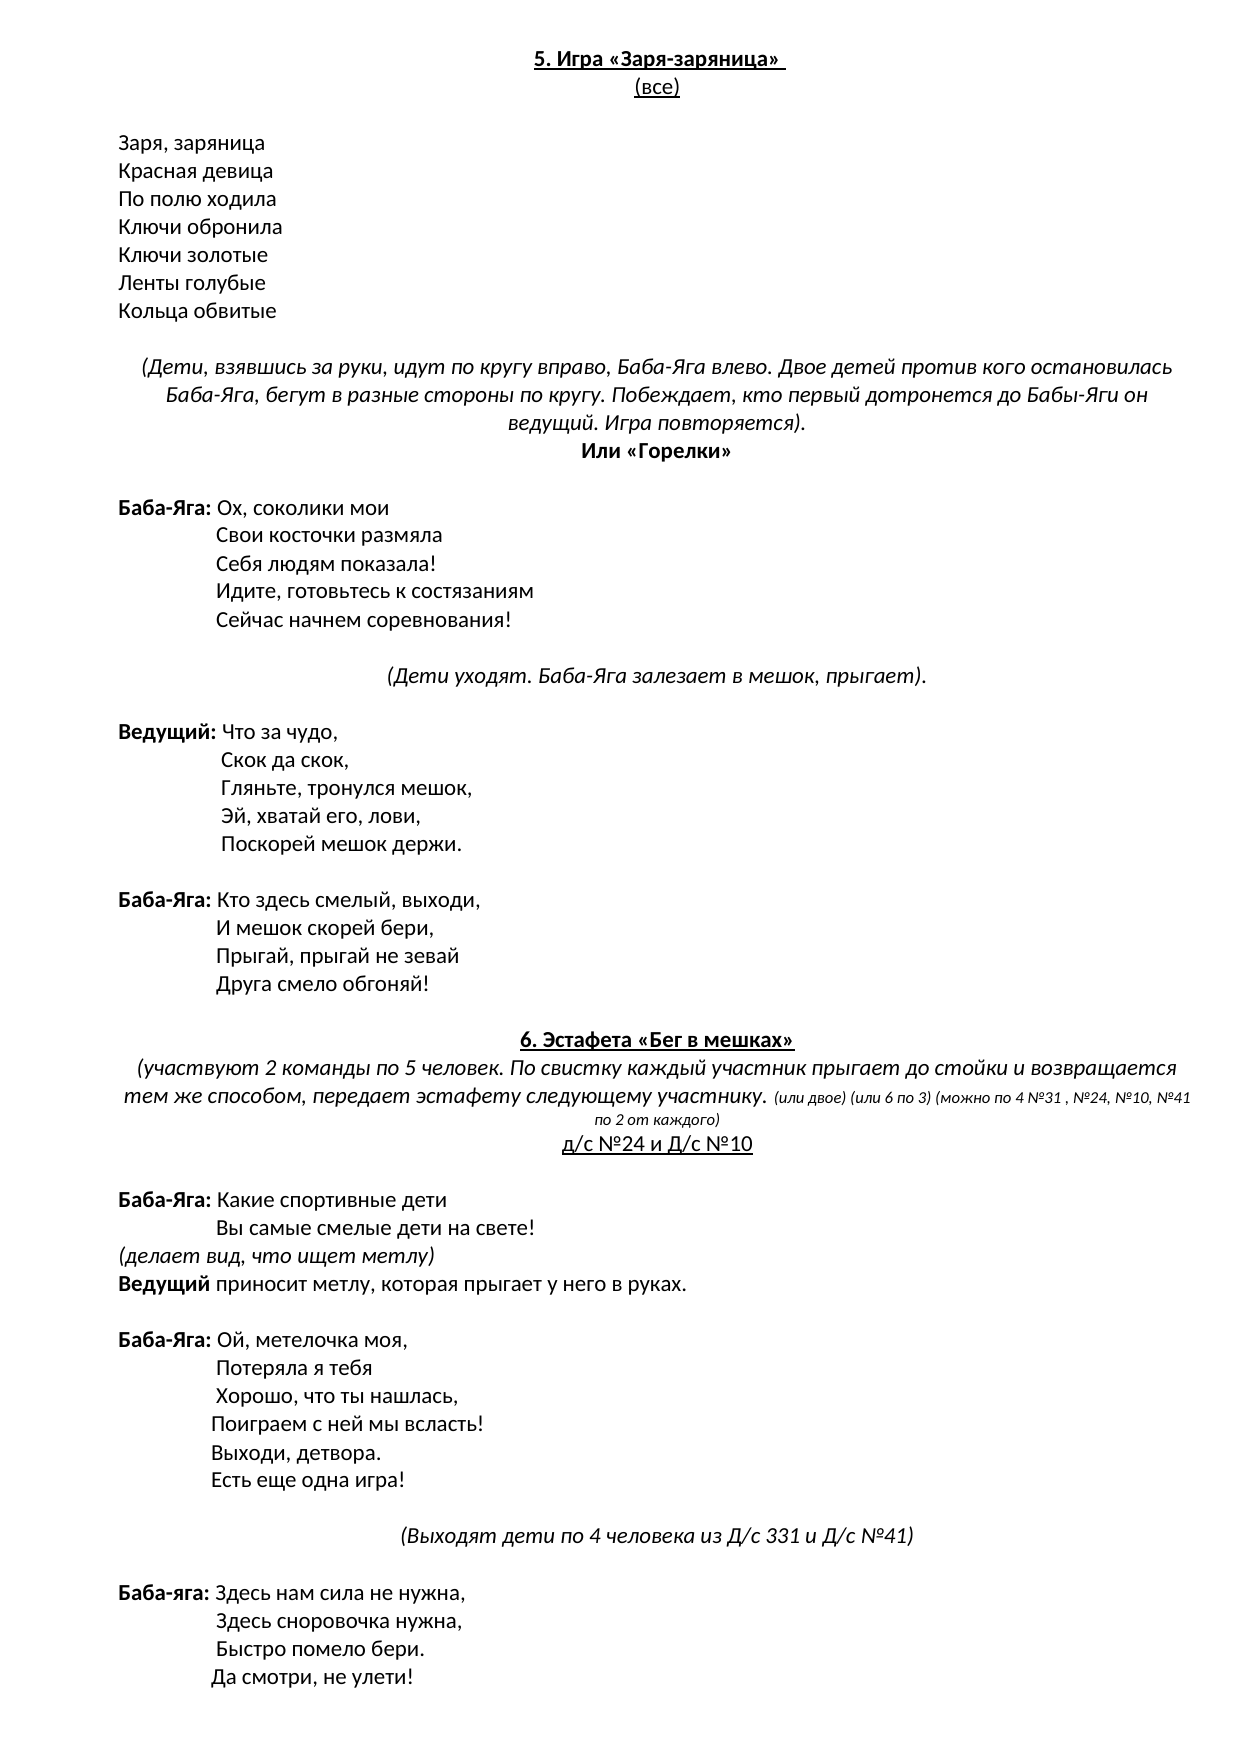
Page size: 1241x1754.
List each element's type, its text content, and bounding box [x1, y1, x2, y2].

text Идите, готовьтесь к состязаниям [118, 577, 1196, 605]
text Поиграем с ней мы всласть! [118, 1409, 1196, 1438]
text 5. Игра «Заря-заряница» [118, 44, 1196, 72]
text Друга смело обгоняй! [118, 969, 1196, 997]
text Выходи, детвора. [118, 1438, 1196, 1466]
text Баба-яга: Здесь нам сила не нужна, [118, 1578, 1196, 1606]
text д/с №24 и Д/с №10 [118, 1129, 1196, 1157]
text Себя людям показала! [118, 549, 1196, 577]
text И мешок скорей бери, [118, 913, 1196, 941]
text Баба-Яга: Кто здесь смелый, выходи, [118, 885, 1196, 913]
text Ключи золотые [118, 240, 1196, 268]
text Ведущий: Что за чудо, [118, 717, 1196, 745]
text (Дети, взявшись за руки, идут по кругу вправо, Баба-Яга влево. Двое детей против кого остановилась Баба-Яга, бегут в разные стороны по кругу. Побеждает, кто первый дотронется до Бабы-Яги он ведущий. Игра повторяется). [118, 352, 1196, 437]
text (участвуют 2 команды по 5 человек. По свистку каждый участник прыгает до стойки и возвращается тем же способом, передает эстафету следующему участнику. (или двое) (или 6 по 3) (можно по 4 №31 , №24, №10, №41 по 2 от каждого) [118, 1053, 1196, 1129]
text Здесь сноровочка нужна, [118, 1606, 1196, 1634]
text Или «Горелки» [118, 437, 1196, 464]
text Хорошо, что ты нашлась, [118, 1382, 1196, 1409]
text Да смотри, не улети! [118, 1662, 1196, 1690]
text Поскорей мешок держи. [118, 829, 1196, 857]
text Быстро помело бери. [118, 1634, 1196, 1662]
text Свои косточки размяла [118, 521, 1196, 549]
text Ключи обронила [118, 212, 1196, 240]
text (Выходят дети по 4 человека из Д/с 331 и Д/с №41) [118, 1522, 1196, 1550]
text Баба-Яга: Ох, соколики мои [118, 493, 1196, 521]
text Эй, хватай его, лови, [118, 801, 1196, 829]
text (все) [118, 72, 1196, 100]
text По полю ходила [118, 184, 1196, 212]
text Ведущий приносит метлу, которая прыгает у него в руках. [118, 1269, 1196, 1297]
text Кольца обвитые [118, 296, 1196, 324]
text Баба-Яга: Ой, метелочка моя, [118, 1326, 1196, 1353]
text Есть еще одна игра! [118, 1466, 1196, 1494]
text Скок да скок, [118, 745, 1196, 773]
text (Дети уходят. Баба-Яга залезает в мешок, прыгает). [118, 661, 1196, 689]
text Заря, заряница [118, 128, 1196, 156]
text Вы самые смелые дети на свете! [118, 1213, 1196, 1241]
text Ленты голубые [118, 268, 1196, 296]
text Гляньте, тронулся мешок, [118, 773, 1196, 801]
text 6. Эстафета «Бег в мешках» [118, 1025, 1196, 1053]
text (делает вид, что ищет метлу) [118, 1241, 1196, 1269]
text Красная девица [118, 156, 1196, 184]
text Потеряла я тебя [118, 1353, 1196, 1382]
text Сейчас начнем соревнования! [118, 605, 1196, 633]
text Баба-Яга: Какие спортивные дети [118, 1185, 1196, 1213]
text Прыгай, прыгай не зевай [118, 941, 1196, 969]
